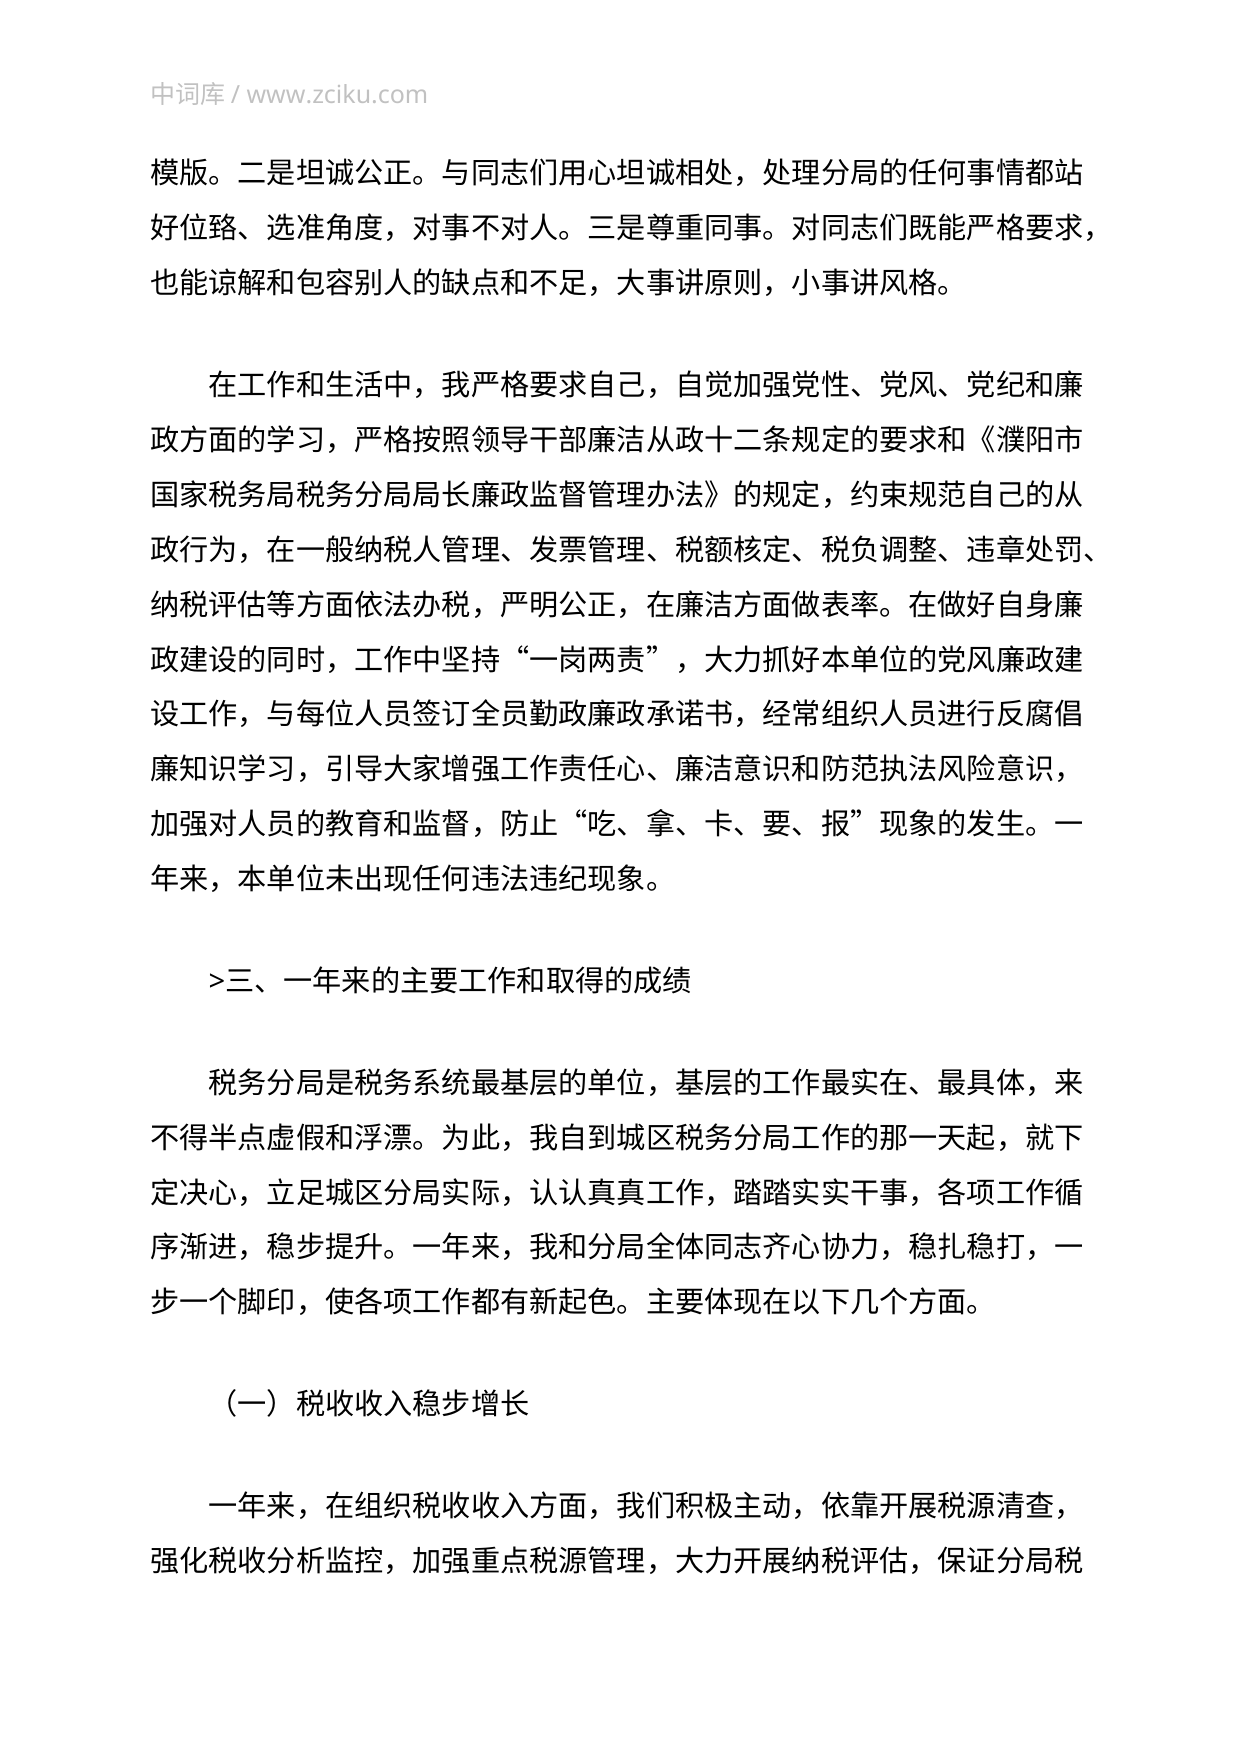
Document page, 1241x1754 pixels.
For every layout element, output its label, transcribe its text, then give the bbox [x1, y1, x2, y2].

text >三、一年来的主要工作和取得的成绩 [150, 957, 1090, 1000]
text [150, 150, 1090, 302]
text （一）税收收入稳步增长 [150, 1381, 1090, 1423]
text 税务分局是税务系统最基层的单位，基层的工作最实在、最具体，来不得半点虚假和浮漂。为此，我自到城区税务分局工作的那一天起，就下定决心，立足城区分局实际，认认真真工作，踏踏实实干事，各项工作循序渐进，稳步提升。一年来，我和分局全体同志齐心协力，稳扎稳打，一步一个脚印，使各项工作都有新起色。主要体现在以下几个方面。 [150, 1059, 1090, 1321]
text 在工作和生活中，我严格要求自己，自觉加强党性、党风、党纪和廉政方面的学习，严格按照领导干部廉洁从政十二条规定的要求和《濮阳市国家税务局税务分局局长廉政监督管理办法》的规定，约束规范自己的从政行为，在一般纳税人管理、发票管理、税额核定、税负调整、违章处罚、纳税评估等方面依法办税，严明公正，在廉洁方面做表率。在做好自身廉政建设的同时，工作中坚持“一岗两责”，大力抓好本单位的党风廉政建设工作，与每位人员签订全员勤政廉政承诺书，经常组织人员进行反腐倡廉知识学习，引导大家增强工作责任心、廉洁意识和防范执法风险意识，加强对人员的教育和监督，防止“吃、拿、卡、要、报”现象的发生。一年来，本单位未出现任何违法违纪现象。 [150, 362, 1090, 898]
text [150, 1482, 1090, 1580]
